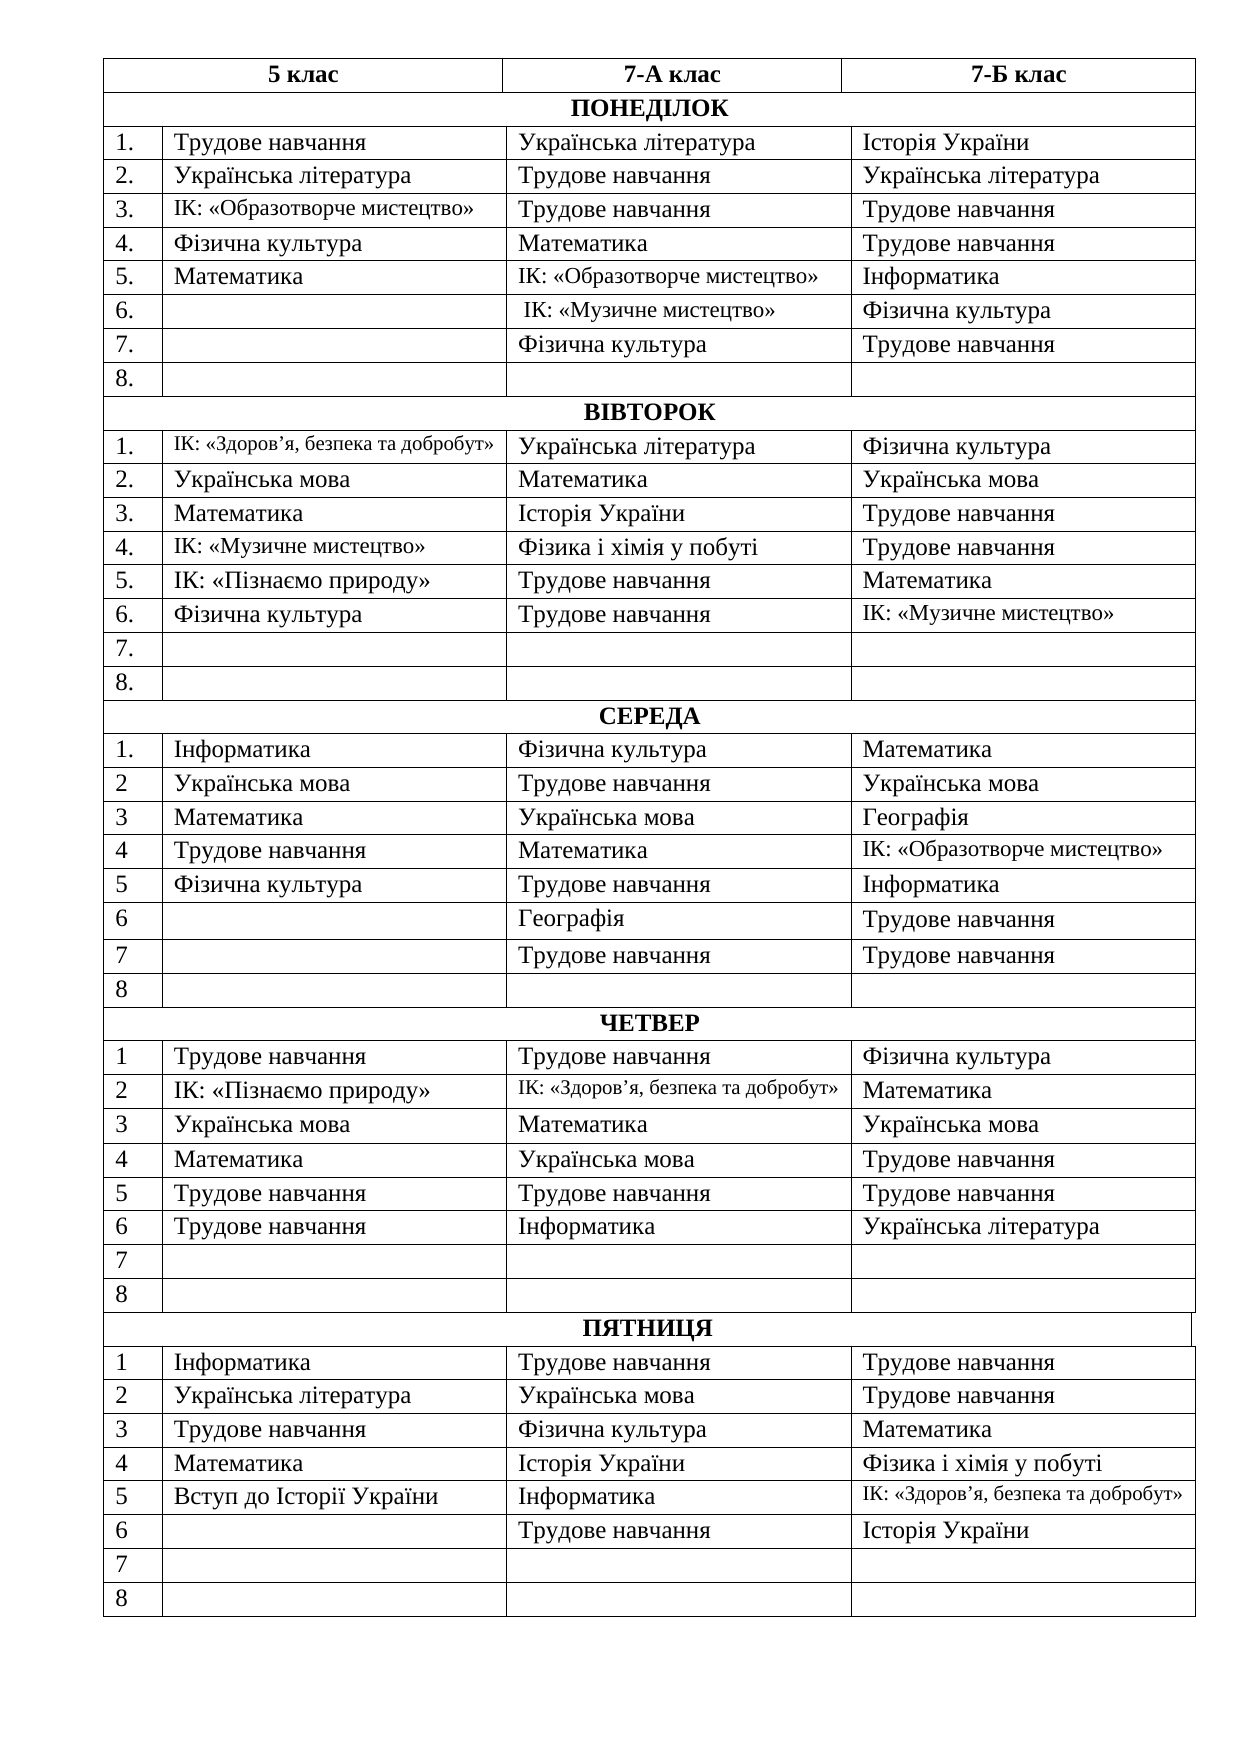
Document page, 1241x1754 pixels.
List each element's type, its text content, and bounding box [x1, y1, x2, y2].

table_cell ІК: «Музичне мистецтво» [163, 532, 506, 564]
table_cell 6. [104, 295, 162, 328]
table_cell ІК: «Музичне мистецтво» [852, 599, 1195, 632]
table_cell Математика [507, 464, 851, 497]
table_cell 8 [104, 1279, 162, 1312]
table_cell Трудове навчання [852, 1347, 1195, 1379]
table_cell 3. [104, 194, 162, 227]
table_cell Трудове навчання [163, 1211, 506, 1244]
table_cell [163, 1245, 506, 1278]
table_cell 7 [104, 1549, 162, 1582]
table_cell Трудове навчання [163, 1041, 506, 1074]
table_cell [507, 1279, 851, 1312]
table_cell 3 [104, 802, 162, 834]
table_cell 1. [104, 431, 162, 463]
table_cell Математика [163, 1144, 506, 1177]
table_cell Історія України [507, 1448, 851, 1480]
table_cell Українська література [852, 1211, 1195, 1244]
table_cell Трудове навчання [507, 869, 851, 902]
table_cell Математика [507, 835, 851, 868]
table_cell [507, 667, 851, 700]
table_cell Математика [507, 1109, 851, 1143]
table_cell ІК: «Образотворче мистецтво» [507, 261, 851, 294]
table_cell 3 [104, 1414, 162, 1447]
table_cell 2. [104, 464, 162, 497]
table_cell 5 [104, 1178, 162, 1210]
table_cell 5. [104, 565, 162, 598]
table_header 7-Б клас [842, 59, 1195, 92]
table_cell Трудове навчання [507, 1041, 851, 1074]
table_cell 4 [104, 1448, 162, 1480]
table_cell Трудове навчання [507, 565, 851, 598]
table_cell ІК: «Здоров’я, безпека та добробут» [852, 1481, 1195, 1514]
table_cell Математика [507, 228, 851, 260]
table_cell Географія [507, 903, 851, 939]
table_cell 8. [104, 363, 162, 396]
table_cell 2 [104, 1380, 162, 1413]
table_cell 6 [104, 903, 162, 939]
table_cell Трудове навчання [852, 532, 1195, 564]
table_cell 5 [104, 1481, 162, 1514]
table_cell Українська мова [163, 464, 506, 497]
table_cell Трудове навчання [852, 1380, 1195, 1413]
table_cell Трудове навчання [163, 835, 506, 868]
table_cell ПЯТНИЦЯ [104, 1313, 1191, 1346]
table_cell Інформатика [163, 1347, 506, 1379]
table_cell Трудове навчання [507, 160, 851, 193]
table_cell 4 [104, 1144, 162, 1177]
table_cell [163, 295, 506, 328]
table_cell Українська література [163, 1380, 506, 1413]
table_cell 4 [104, 835, 162, 868]
table_cell [163, 1583, 506, 1616]
table_cell Історія України [852, 1515, 1195, 1548]
table_cell [163, 633, 506, 666]
table_header 7-А клас [503, 59, 841, 92]
table_cell 6. [104, 599, 162, 632]
table_cell Українська мова [852, 1109, 1195, 1143]
table_cell Українська мова [163, 768, 506, 801]
table_cell ІК: «Здоров’я, безпека та добробут» [507, 1075, 851, 1108]
table_cell Математика [163, 1448, 506, 1480]
table_cell Трудове навчання [507, 768, 851, 801]
table_cell Вступ до Історії України [163, 1481, 506, 1514]
table_cell Українська література [507, 431, 851, 463]
table_cell Українська література [507, 127, 851, 159]
table_cell Українська мова [507, 1144, 851, 1177]
table_cell Українська мова [852, 464, 1195, 497]
table_cell [507, 1583, 851, 1616]
table_cell 3. [104, 498, 162, 531]
table_cell Трудове навчання [852, 498, 1195, 531]
table_cell Інформатика [852, 869, 1195, 902]
table_cell Трудове навчання [507, 599, 851, 632]
table_cell ІК: «Здоров’я, безпека та добробут» [163, 431, 506, 463]
table_cell Трудове навчання [852, 1144, 1195, 1177]
table_cell 1 [104, 1041, 162, 1074]
table_cell [507, 1245, 851, 1278]
table_cell Інформатика [507, 1211, 851, 1244]
table_cell [852, 1549, 1195, 1582]
table_cell Інформатика [852, 261, 1195, 294]
table_cell Трудове навчання [163, 1414, 506, 1447]
table_cell Трудове навчання [852, 329, 1195, 362]
table_cell ІК: «Пізнаємо природу» [163, 1075, 506, 1108]
table_cell 3 [104, 1109, 162, 1143]
table_cell [163, 363, 506, 396]
table_cell 7. [104, 329, 162, 362]
table_cell [852, 1583, 1195, 1616]
table_cell 2. [104, 160, 162, 193]
table_cell Трудове навчання [507, 1178, 851, 1210]
table_cell ПОНЕДІЛОК [104, 93, 1195, 126]
table_cell Фізична культура [163, 869, 506, 902]
table_cell ІК: «Образотворче мистецтво» [163, 194, 506, 227]
table_cell [852, 974, 1195, 1007]
table_cell 4. [104, 532, 162, 564]
table_cell 8 [104, 1583, 162, 1616]
table_cell [163, 1515, 506, 1548]
table_cell [852, 1279, 1195, 1312]
table_cell ІК: «Музичне мистецтво» [507, 295, 851, 328]
table_cell 6 [104, 1515, 162, 1548]
table_cell Трудове навчання [507, 1347, 851, 1379]
table_cell Українська мова [507, 802, 851, 834]
table_cell Фізична культура [163, 599, 506, 632]
table_cell Трудове навчання [852, 194, 1195, 227]
table_cell Математика [163, 802, 506, 834]
table_cell Українська мова [852, 768, 1195, 801]
table_cell [852, 363, 1195, 396]
table_cell 6 [104, 1211, 162, 1244]
table_cell 1 [104, 1347, 162, 1379]
table_cell [163, 903, 506, 939]
table_cell Фізична культура [852, 431, 1195, 463]
table_cell Трудове навчання [852, 1178, 1195, 1210]
table_cell Географія [852, 802, 1195, 834]
table_header 5 клас [104, 59, 502, 92]
table_cell Трудове навчання [852, 903, 1195, 939]
table_cell [852, 633, 1195, 666]
table_cell [163, 940, 506, 973]
table_cell [852, 1245, 1195, 1278]
table_cell Трудове навчання [163, 1178, 506, 1210]
table_cell Математика [852, 734, 1195, 767]
table_cell Трудове навчання [163, 127, 506, 159]
table_cell 7 [104, 1245, 162, 1278]
table_cell Інформатика [507, 1481, 851, 1514]
table_cell [163, 1279, 506, 1312]
table_cell 1. [104, 127, 162, 159]
table_cell Трудове навчання [852, 228, 1195, 260]
table_cell Математика [852, 1414, 1195, 1447]
table_cell Математика [163, 261, 506, 294]
table_cell Фізика і хімія у побуті [507, 532, 851, 564]
table_cell [852, 667, 1195, 700]
table_cell Історія України [507, 498, 851, 531]
table_cell 2 [104, 1075, 162, 1108]
table_cell Фізична культура [507, 329, 851, 362]
table_cell Математика [852, 1075, 1195, 1108]
table_cell 1. [104, 734, 162, 767]
table_cell [163, 329, 506, 362]
table_cell Математика [163, 498, 506, 531]
table_cell [507, 1549, 851, 1582]
table_cell 4. [104, 228, 162, 260]
table_cell Фізична культура [852, 1041, 1195, 1074]
table_cell ІК: «Образотворче мистецтво» [852, 835, 1195, 868]
table_cell Фізична культура [507, 734, 851, 767]
table_cell Математика [852, 565, 1195, 598]
table_cell 5. [104, 261, 162, 294]
table_cell 8 [104, 974, 162, 1007]
table_cell Фізика і хімія у побуті [852, 1448, 1195, 1480]
table_cell Українська мова [163, 1109, 506, 1143]
table_cell Фізична культура [507, 1414, 851, 1447]
table_cell Трудове навчання [507, 1515, 851, 1548]
table_cell ЧЕТВЕР [104, 1008, 1195, 1040]
table_cell Історія України [852, 127, 1195, 159]
table_cell Трудове навчання [507, 194, 851, 227]
table_cell Трудове навчання [852, 940, 1195, 973]
table_cell Фізична культура [163, 228, 506, 260]
table_cell ІК: «Пізнаємо природу» [163, 565, 506, 598]
table_cell [163, 1549, 506, 1582]
table_cell 2 [104, 768, 162, 801]
table_cell СЕРЕДА [104, 701, 1195, 733]
table_cell 8. [104, 667, 162, 700]
table_cell 7 [104, 940, 162, 973]
table_cell 5 [104, 869, 162, 902]
table_cell Українська література [163, 160, 506, 193]
table_cell Українська література [852, 160, 1195, 193]
table_cell [507, 633, 851, 666]
table_cell [507, 363, 851, 396]
table_cell [163, 974, 506, 1007]
table_cell ВІВТОРОК [104, 397, 1195, 430]
table_cell Фізична культура [852, 295, 1195, 328]
table_cell [163, 667, 506, 700]
table_cell Українська мова [507, 1380, 851, 1413]
table_cell Трудове навчання [507, 940, 851, 973]
table_cell [507, 974, 851, 1007]
table_cell 7. [104, 633, 162, 666]
table_cell Інформатика [163, 734, 506, 767]
